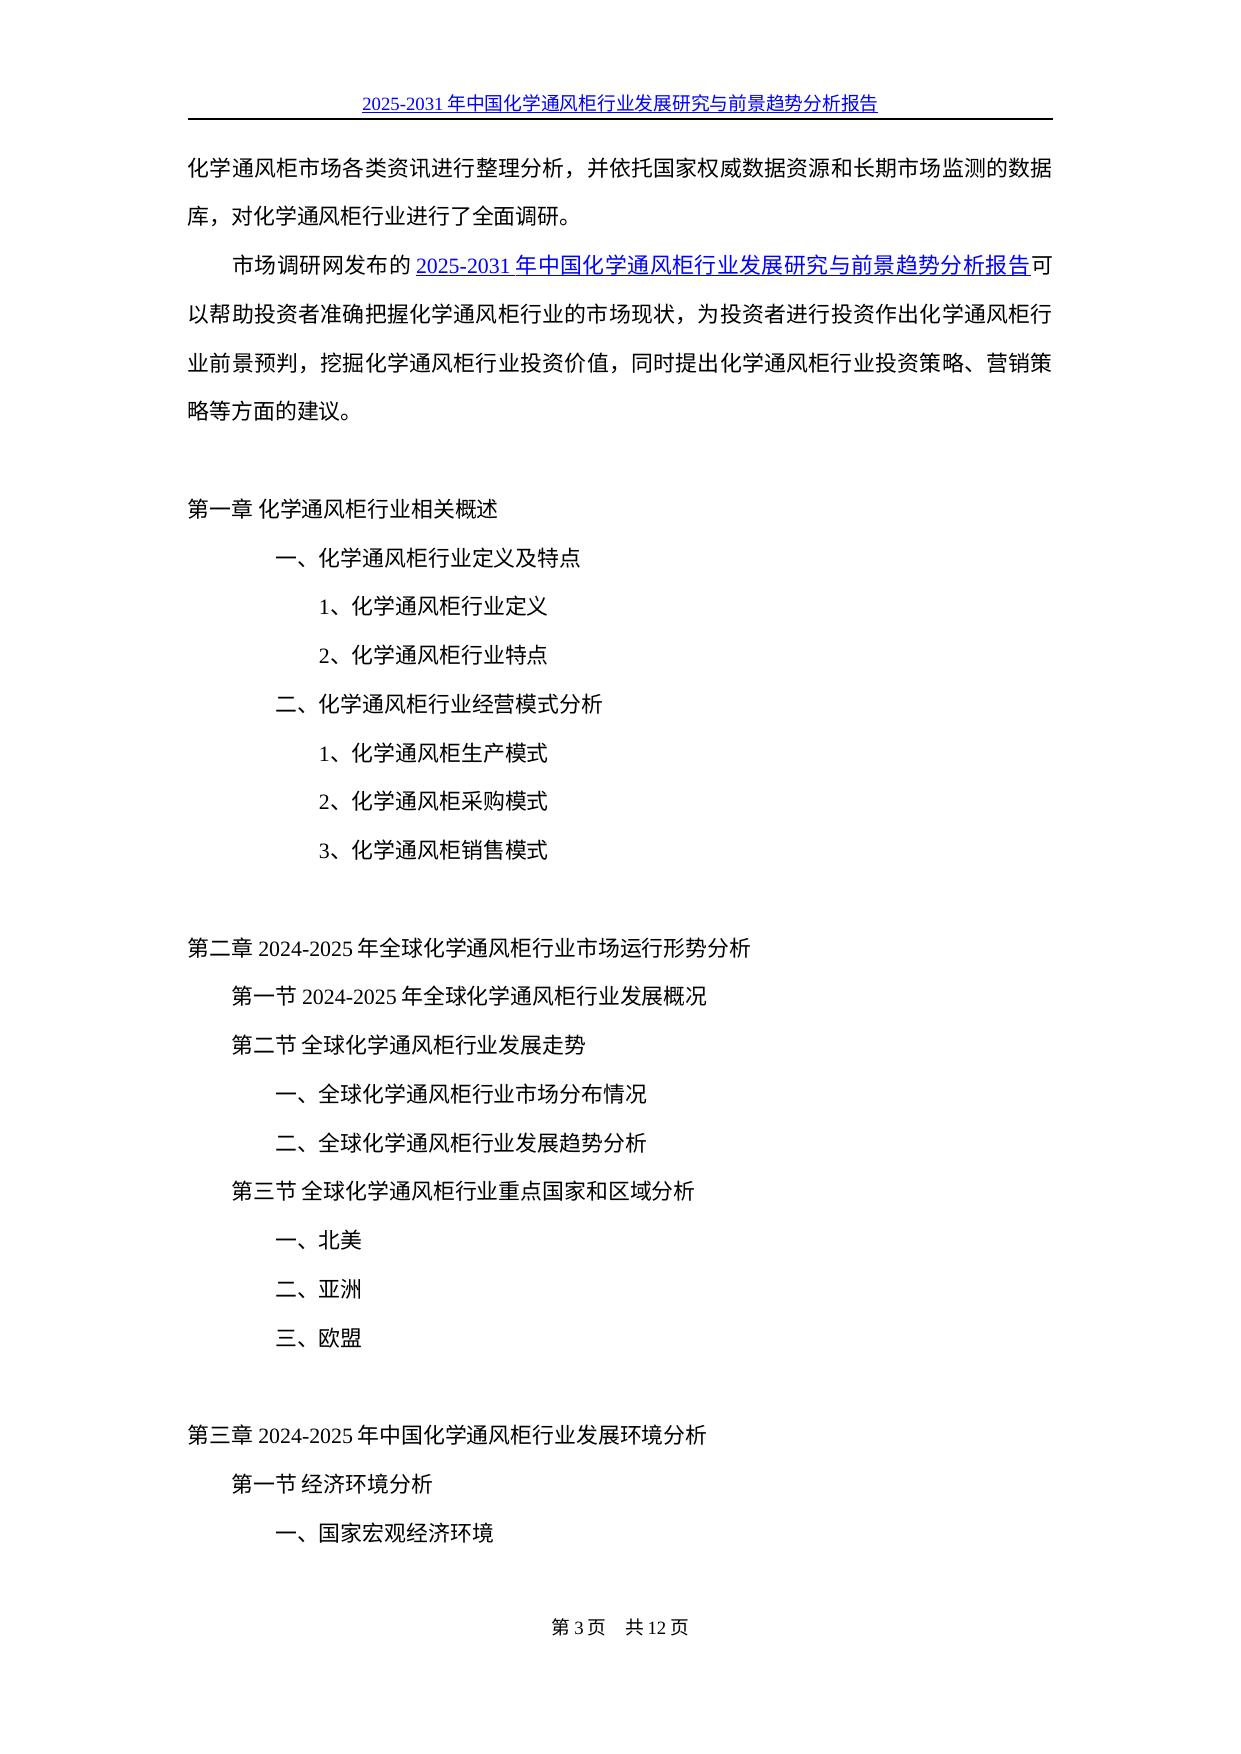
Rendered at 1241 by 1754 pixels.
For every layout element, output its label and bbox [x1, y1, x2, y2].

text [187, 150, 1053, 1548]
